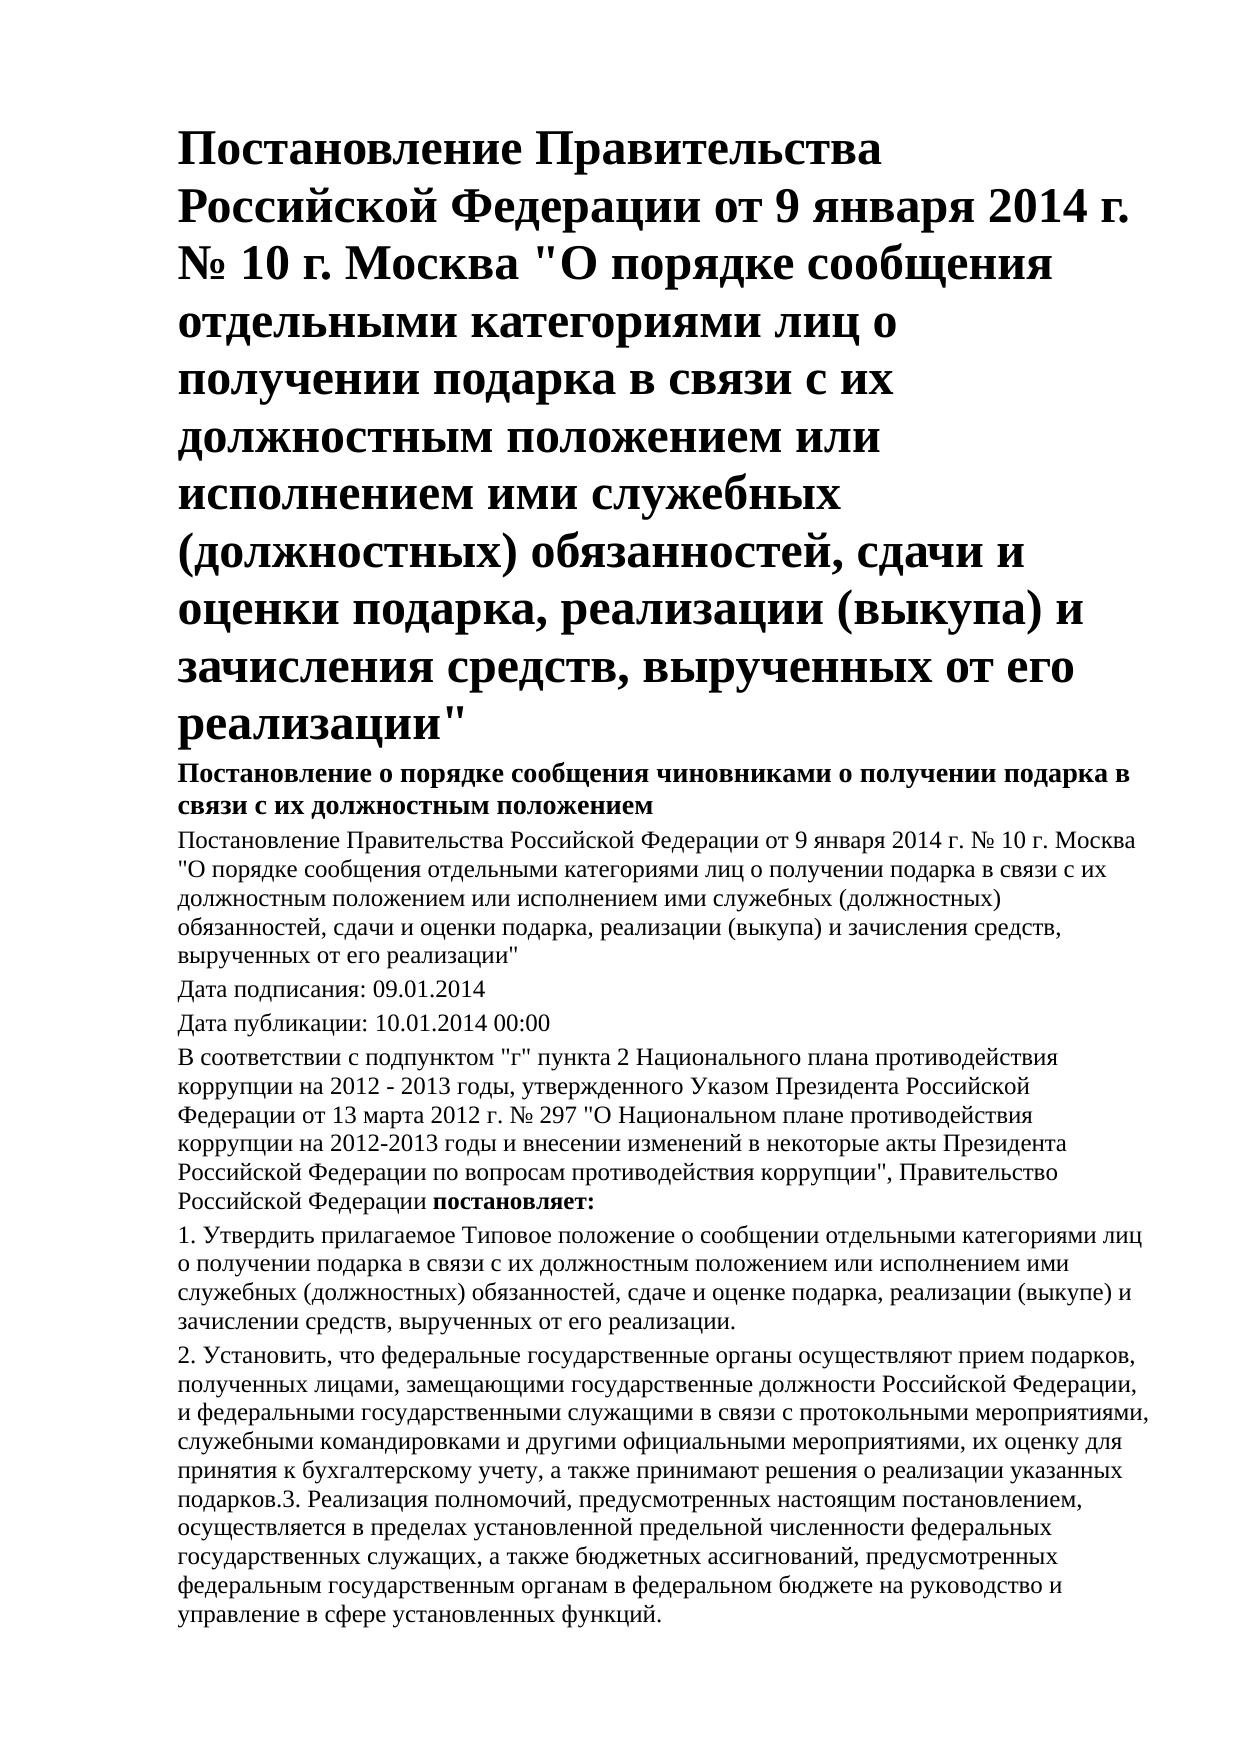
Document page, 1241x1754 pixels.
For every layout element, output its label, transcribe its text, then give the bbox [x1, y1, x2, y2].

text В соответствии с подпунктом "г" пункта 2 Национального плана противодействия коррупции на 2012 - 2013 годы, утвержденного Указом Президента Российской Федерации от 13 марта 2012 г. № 297 "О Национальном плане противодействия коррупции на 2012-2013 годы и внесении изменений в некоторые акты Президента Российской Федерации по вопросам противодействия коррупции", Правительство Российской Федерации постановляет: [177, 1042, 1152, 1215]
text 2. Установить, что федеральные государственные органы осуществляют прием подарков, полученных лицами, замещающими государственные должности Российской Федерации, и федеральными государственными служащими в связи с протокольными мероприятиями, служебными командировками и другими официальными мероприятиями, их оценку для принятия к бухгалтерскому учету, а также принимают решения о реализации указанных подарков.3. Реализация полномочий, предусмотренных настоящим постановлением, осуществляется в пределах установленной предельной численности федеральных государственных служащих, а также бюджетных ассигнований, предусмотренных федеральным государственным органам в федеральном бюджете на руководство и управление в сфере установленных функций. [177, 1340, 1152, 1627]
subtitle Постановление Правительства Российской Федерации от 9 января 2014 г. № 10 г. Москва "О порядке сообщения отдельными категориями лиц о получении подарка в связи с их должностным положением или исполнением ими служебных (должностных) обязанностей, сдачи и оценки подарка, реализации (выкупа) и зачисления средств, вырученных от его реализации" [177, 118, 1152, 751]
text Дата публикации: 10.01.2014 00:00 [177, 1008, 1152, 1037]
text Постановление Правительства Российской Федерации от 9 января 2014 г. № 10 г. Москва "О порядке сообщения отдельными категориями лиц о получении подарка в связи с их должностным положением или исполнением ими служебных (должностных) обязанностей, сдачи и оценки подарка, реализации (выкупа) и зачисления средств, вырученных от его реализации" [177, 826, 1152, 969]
subtitle Постановление о порядке сообщения чиновниками о получении подарка в связи с их должностным положением [177, 756, 1152, 821]
text Дата подписания: 09.01.2014 [177, 974, 1152, 1003]
text 1. Утвердить прилагаемое Типовое положение о сообщении отдельными категориями лиц о получении подарка в связи с их должностным положением или исполнением ими служебных (должностных) обязанностей, сдаче и оценке подарка, реализации (выкупе) и зачислении средств, вырученных от его реализации. [177, 1220, 1152, 1335]
